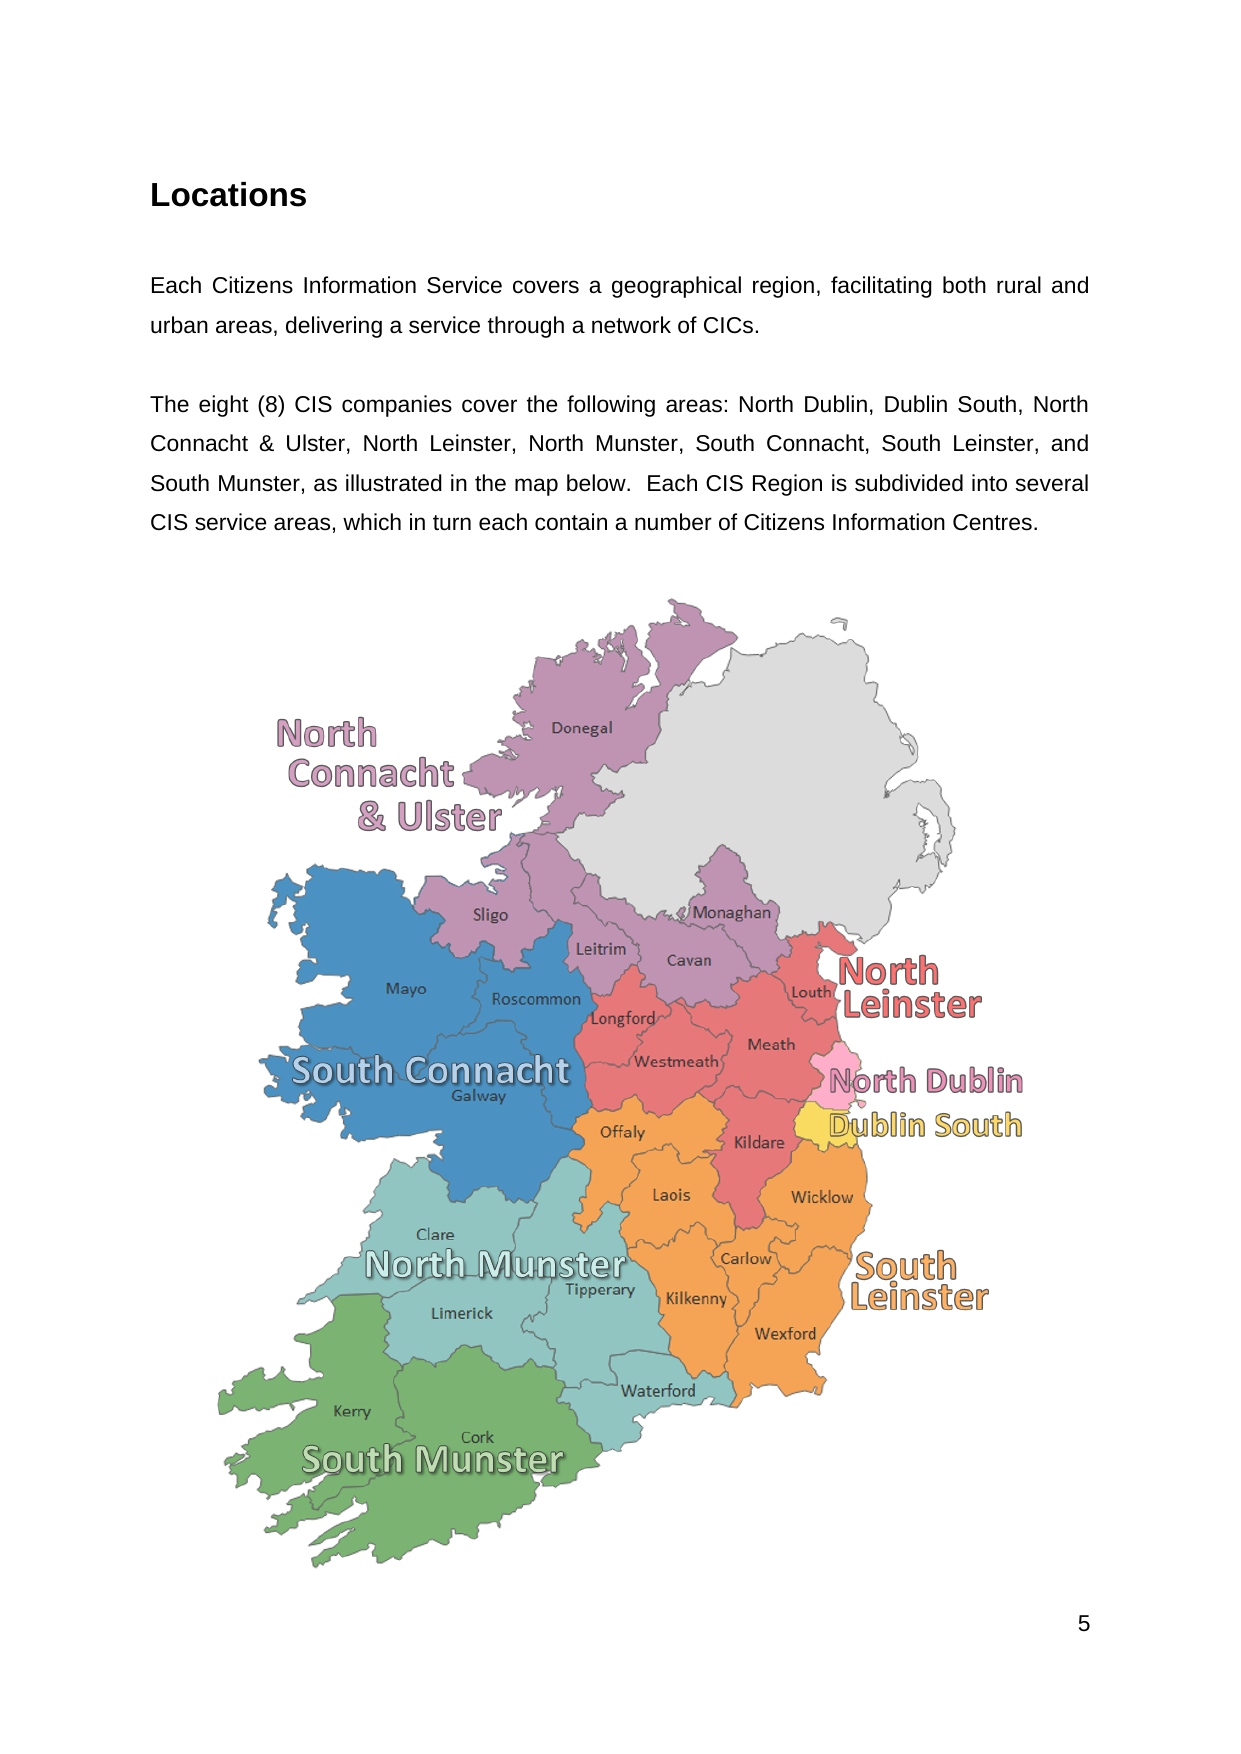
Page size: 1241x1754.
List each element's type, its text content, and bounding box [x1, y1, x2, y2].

picture [201, 587, 1039, 1574]
text The eight (8) CIS companies cover the following areas: North Dublin, Dublin South, North Connacht & Ulster, North Leinster, North Munster, South Connacht, South Leinster, and South Munster, as illustrated in the map below. Each CIS Region is subdivided into several CIS service areas, which in turn each contain a number of Citizens Information Centres. [150, 391, 1090, 535]
text Each Citizens Information Service covers a geographical region, facilitating both rural and urban areas, delivering a service through a network of CICs. [150, 272, 1090, 338]
subtitle Locations [150, 175, 1090, 213]
